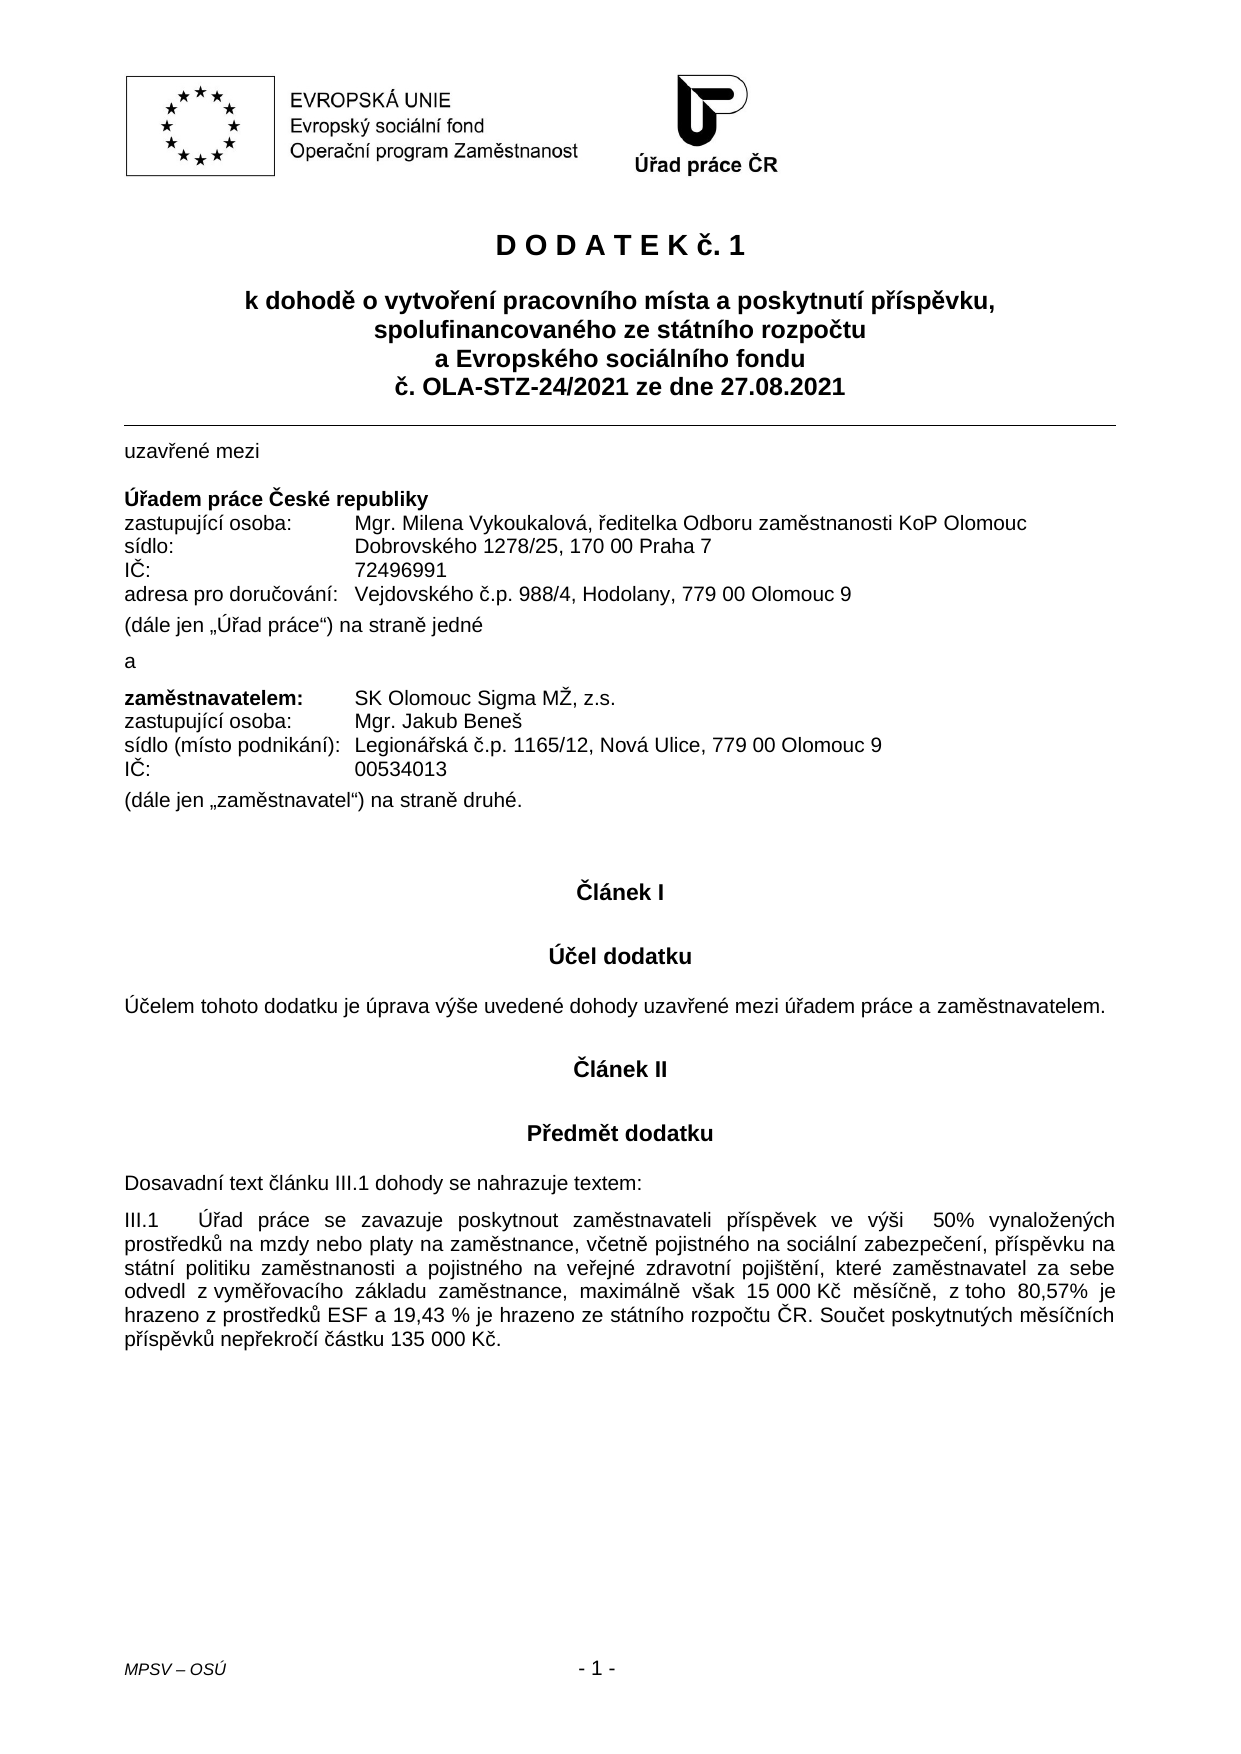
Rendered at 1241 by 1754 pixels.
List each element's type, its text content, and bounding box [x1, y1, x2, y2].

text Článek I [124, 879, 1116, 906]
text a Evropského sociálního fondu [124, 343, 1116, 372]
text Úřadem práce České republiky [124, 486, 1116, 510]
text uzavřené mezi [124, 426, 1116, 462]
text zastupující osoba: Mgr. Jakub Beneš [124, 709, 1116, 733]
text IČ: 00534013 [124, 757, 1116, 781]
text D O D A T E K č. 1 [124, 227, 1116, 261]
text Účel dodatku [124, 943, 1116, 969]
text (dále jen „Úřad práce“) na straně jedné [124, 612, 1116, 636]
text adresa pro doručování: Vejdovského č.p. 988/4, Hodolany, 779 00 Olomouc 9 [124, 582, 1116, 606]
text zastupující osoba: Mgr. Milena Vykoukalová, ředitelka Odboru zaměstnanosti KoP Olomouc [124, 510, 1116, 534]
text k dohodě o vytvoření pracovního místa a poskytnutí příspěvku, spolufinancovaného ze státního rozpočtu [124, 286, 1116, 343]
text sídlo: Dobrovského 1278/25, 170 00 Praha 7 [124, 534, 1116, 558]
text (dále jen „zaměstnavatel“) na straně druhé. [124, 787, 1116, 811]
text Článek II [124, 1056, 1116, 1082]
text a [124, 649, 1116, 673]
text č. OLA-STZ-24/2021 ze dne 27.08.2021 [124, 372, 1116, 401]
text Dosavadní text článku III.1 dohody se nahrazuje textem: [124, 1171, 1116, 1195]
text IČ: 72496991 [124, 558, 1116, 582]
picture [124, 73, 782, 179]
text Předmět dodatku [124, 1120, 1116, 1146]
text III.1 Úřad práce se zavazuje poskytnout zaměstnavateli příspěvek ve výši 50% vynaložených prostředků na mzdy nebo platy na zaměstnance, včetně pojistného na sociální zabezpečení, příspěvku na státní politiku zaměstnanosti a pojistného na veřejné zdravotní pojištění, které zaměstnavatel za sebe odvedl z vyměřovacího základu zaměstnance, maximálně však 15 000 Kč měsíčně, z toho 80,57% je hrazeno z prostředků ESF a 19,43 % je hrazeno ze státního rozpočtu ČR. Součet poskytnutých měsíčních příspěvků nepřekročí částku 135 000 Kč. [124, 1207, 1116, 1351]
text zaměstnavatelem: SK Olomouc Sigma MŽ, z.s.0 [124, 685, 1116, 709]
list Účelem tohoto dodatku je úprava výše uvedené dohody uzavřené mezi úřadem práce a zaměstnavatelem. [124, 994, 1116, 1018]
text sídlo (místo podnikání): Legionářská č.p. 1165/12, Nová Ulice, 779 00 Olomouc 9 [124, 733, 1116, 757]
